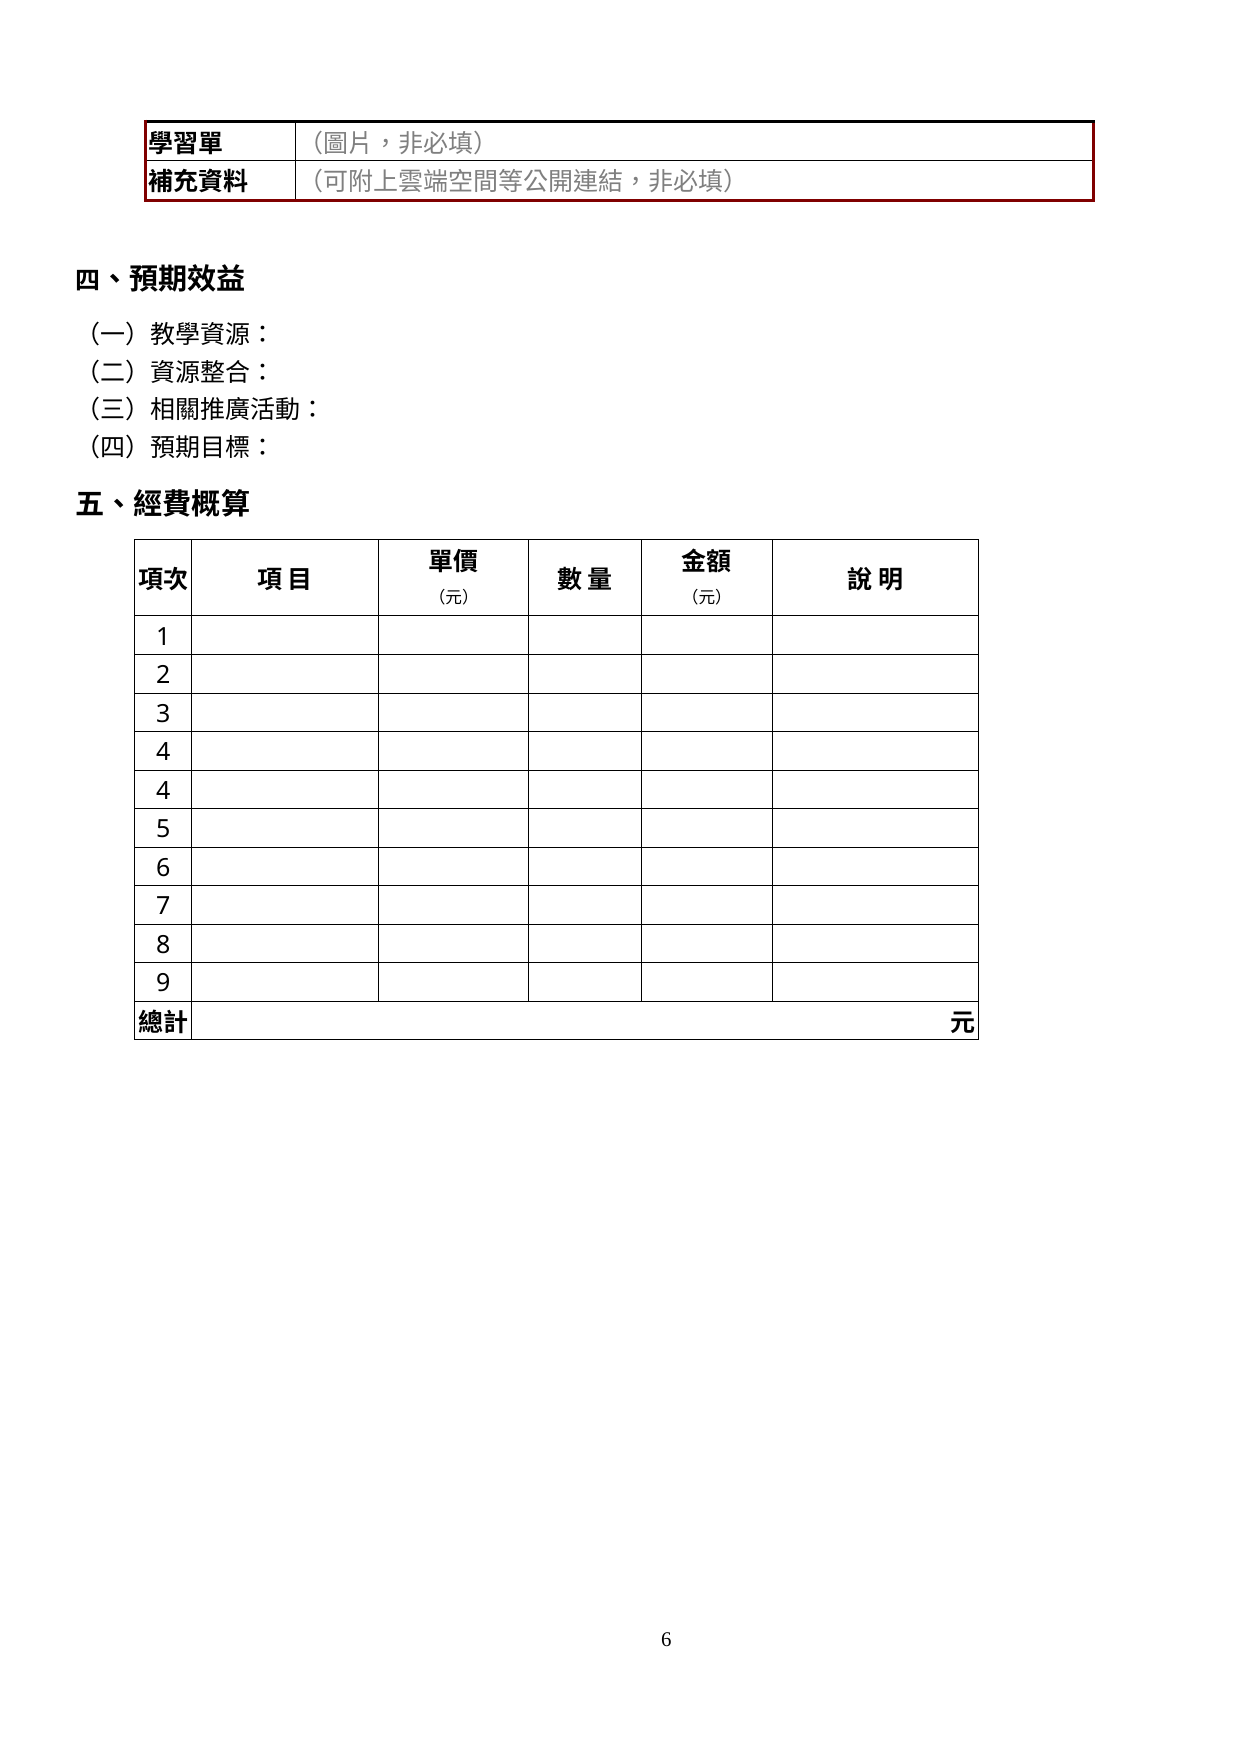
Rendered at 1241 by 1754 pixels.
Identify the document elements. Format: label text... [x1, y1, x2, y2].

table_cell [192, 694, 378, 731]
table_cell 1 [135, 616, 191, 654]
table_header 說 明 [773, 540, 978, 615]
table_cell [379, 963, 528, 1001]
table_cell [379, 886, 528, 924]
table_cell [642, 886, 772, 924]
table_cell 學習單 [147, 123, 295, 160]
table_cell 補充資料 [147, 161, 295, 199]
table_header 數 量 [529, 540, 641, 615]
table_cell 5 [135, 809, 191, 847]
text 五、經費概算 [75, 464, 1165, 539]
table_cell [379, 848, 528, 885]
text 四、預期效益 [75, 239, 1165, 314]
table_cell [529, 963, 641, 1001]
table_cell 3 [135, 694, 191, 731]
table_cell [192, 771, 378, 808]
table_cell [379, 694, 528, 731]
table_cell [192, 616, 378, 654]
table_cell [642, 848, 772, 885]
table_header 項 目 [192, 540, 378, 615]
table_cell [192, 886, 378, 924]
table_cell [642, 732, 772, 769]
text （一）教學資源： [75, 314, 1165, 352]
table_cell 7 [135, 886, 191, 924]
table_header 單價 （元） [379, 540, 528, 615]
table_cell [642, 809, 772, 847]
table_cell [529, 771, 641, 808]
table_cell [773, 925, 978, 962]
table_cell 9 [135, 963, 191, 1001]
table_cell [379, 655, 528, 692]
table_cell 2 [135, 655, 191, 692]
table_cell [379, 809, 528, 847]
table_header 金額 （元） [642, 540, 772, 615]
table_cell [529, 848, 641, 885]
table_cell [773, 809, 978, 847]
table_cell [773, 886, 978, 924]
table_cell [642, 771, 772, 808]
table_cell [529, 886, 641, 924]
table_cell 6 [135, 848, 191, 885]
text （二）資源整合： [75, 352, 1165, 389]
table_cell 4 [135, 732, 191, 769]
table_cell [192, 732, 378, 769]
table_cell [529, 616, 641, 654]
table_cell [192, 809, 378, 847]
table_cell [642, 616, 772, 654]
table_cell [642, 963, 772, 1001]
table_cell [529, 694, 641, 731]
table_cell 總計 [135, 1002, 191, 1039]
table_cell [773, 732, 978, 769]
table_cell [529, 655, 641, 692]
table_cell [642, 694, 772, 731]
table_cell [379, 616, 528, 654]
table_cell [773, 694, 978, 731]
table_cell [642, 925, 772, 962]
table_cell 4 [135, 771, 191, 808]
table_cell （可附上雲端空間等公開連結，非必填） [296, 161, 1092, 199]
table_cell （圖片，非必填） [296, 123, 1092, 160]
table_cell [773, 771, 978, 808]
table_cell [773, 616, 978, 654]
table_cell [529, 809, 641, 847]
table_cell 元 [192, 1002, 978, 1039]
table_cell [379, 732, 528, 769]
text （三）相關推廣活動： [75, 389, 1165, 427]
table_cell [379, 771, 528, 808]
table_cell [192, 925, 378, 962]
table_cell [379, 925, 528, 962]
table_cell 8 [135, 925, 191, 962]
table_cell [529, 732, 641, 769]
table_cell [773, 963, 978, 1001]
table_cell [773, 655, 978, 692]
table_cell [773, 848, 978, 885]
table_header 項次 [135, 540, 191, 615]
table_cell [192, 655, 378, 692]
table_cell [192, 848, 378, 885]
table_cell [192, 963, 378, 1001]
table_cell [642, 655, 772, 692]
table_cell [529, 925, 641, 962]
text （四）預期目標： [75, 427, 1165, 464]
